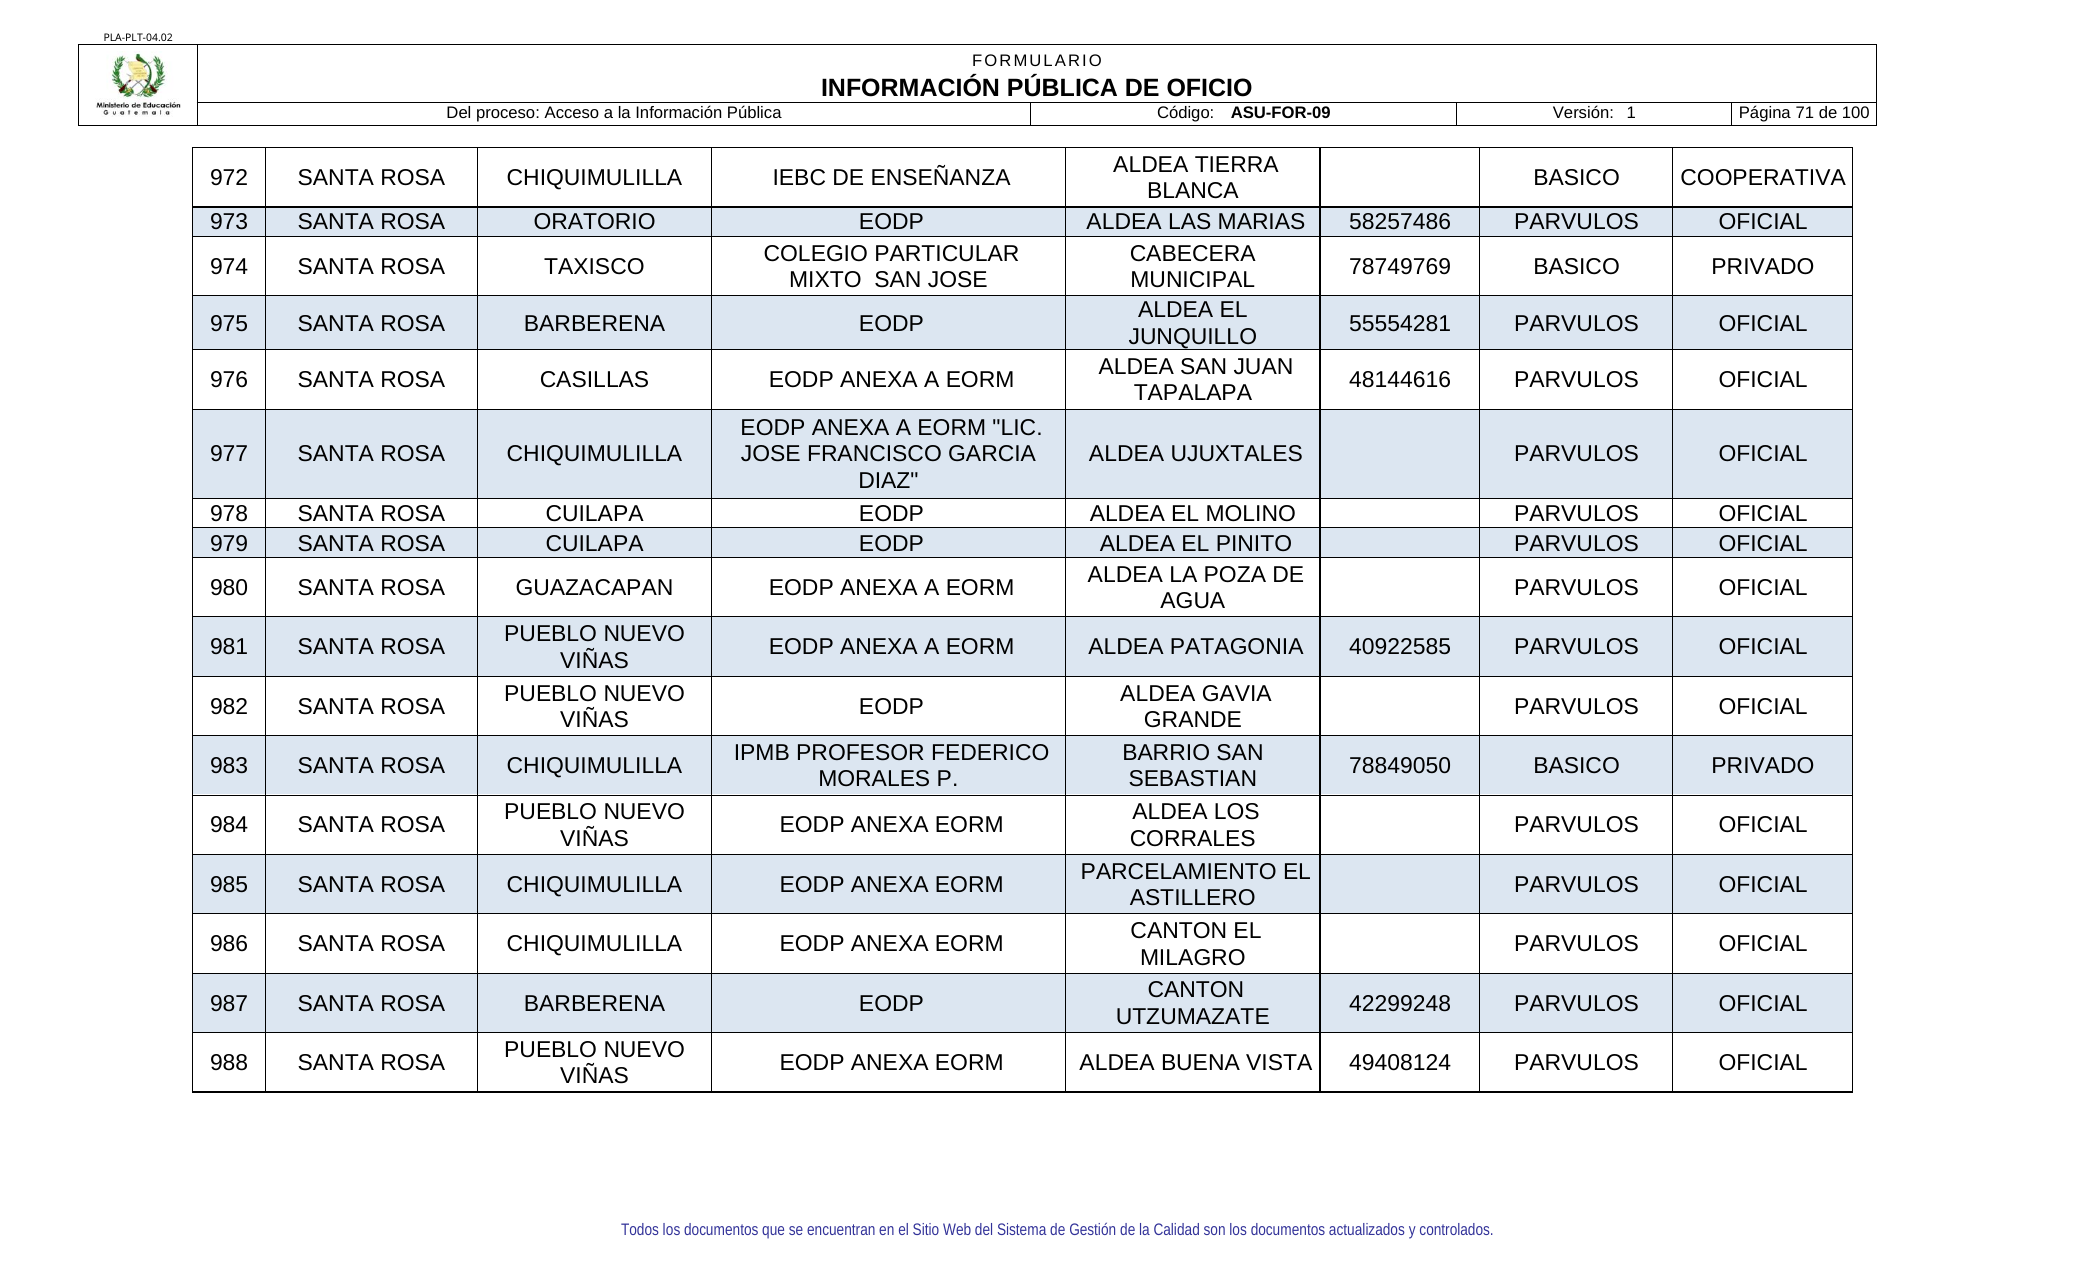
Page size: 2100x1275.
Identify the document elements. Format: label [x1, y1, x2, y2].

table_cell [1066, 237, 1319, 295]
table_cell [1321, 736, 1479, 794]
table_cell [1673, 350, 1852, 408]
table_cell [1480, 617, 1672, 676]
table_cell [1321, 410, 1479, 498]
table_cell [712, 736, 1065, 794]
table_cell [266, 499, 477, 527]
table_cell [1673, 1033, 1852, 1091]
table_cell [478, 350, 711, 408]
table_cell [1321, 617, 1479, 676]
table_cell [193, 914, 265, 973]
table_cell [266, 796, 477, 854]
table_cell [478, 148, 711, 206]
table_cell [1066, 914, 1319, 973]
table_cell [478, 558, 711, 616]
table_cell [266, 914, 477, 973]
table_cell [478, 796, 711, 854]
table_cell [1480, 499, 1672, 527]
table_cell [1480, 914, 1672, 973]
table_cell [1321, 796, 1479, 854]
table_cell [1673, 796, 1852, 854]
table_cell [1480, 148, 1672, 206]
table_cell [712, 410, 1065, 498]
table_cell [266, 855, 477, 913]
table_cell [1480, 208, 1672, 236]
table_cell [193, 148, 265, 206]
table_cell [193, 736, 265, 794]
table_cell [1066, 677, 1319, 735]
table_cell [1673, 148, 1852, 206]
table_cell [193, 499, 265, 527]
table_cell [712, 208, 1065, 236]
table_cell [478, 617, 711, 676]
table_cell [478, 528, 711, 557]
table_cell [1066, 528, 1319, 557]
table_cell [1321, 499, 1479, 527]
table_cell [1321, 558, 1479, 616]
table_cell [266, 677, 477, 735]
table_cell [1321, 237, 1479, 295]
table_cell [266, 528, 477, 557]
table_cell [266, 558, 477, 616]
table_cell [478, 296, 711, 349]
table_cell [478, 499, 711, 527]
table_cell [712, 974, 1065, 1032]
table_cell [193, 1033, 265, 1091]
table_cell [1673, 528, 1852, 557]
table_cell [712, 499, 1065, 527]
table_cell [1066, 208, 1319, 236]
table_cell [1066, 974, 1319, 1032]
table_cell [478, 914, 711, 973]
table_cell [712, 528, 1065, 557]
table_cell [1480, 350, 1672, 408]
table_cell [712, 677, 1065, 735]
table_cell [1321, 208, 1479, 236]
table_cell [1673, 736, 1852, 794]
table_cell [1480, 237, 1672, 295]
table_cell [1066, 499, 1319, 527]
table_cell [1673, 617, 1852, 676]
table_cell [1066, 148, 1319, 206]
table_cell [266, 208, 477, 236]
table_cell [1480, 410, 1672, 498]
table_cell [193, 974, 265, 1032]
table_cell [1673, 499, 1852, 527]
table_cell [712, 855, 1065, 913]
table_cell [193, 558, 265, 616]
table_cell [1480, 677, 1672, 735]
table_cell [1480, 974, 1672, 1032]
picture [95, 51, 181, 117]
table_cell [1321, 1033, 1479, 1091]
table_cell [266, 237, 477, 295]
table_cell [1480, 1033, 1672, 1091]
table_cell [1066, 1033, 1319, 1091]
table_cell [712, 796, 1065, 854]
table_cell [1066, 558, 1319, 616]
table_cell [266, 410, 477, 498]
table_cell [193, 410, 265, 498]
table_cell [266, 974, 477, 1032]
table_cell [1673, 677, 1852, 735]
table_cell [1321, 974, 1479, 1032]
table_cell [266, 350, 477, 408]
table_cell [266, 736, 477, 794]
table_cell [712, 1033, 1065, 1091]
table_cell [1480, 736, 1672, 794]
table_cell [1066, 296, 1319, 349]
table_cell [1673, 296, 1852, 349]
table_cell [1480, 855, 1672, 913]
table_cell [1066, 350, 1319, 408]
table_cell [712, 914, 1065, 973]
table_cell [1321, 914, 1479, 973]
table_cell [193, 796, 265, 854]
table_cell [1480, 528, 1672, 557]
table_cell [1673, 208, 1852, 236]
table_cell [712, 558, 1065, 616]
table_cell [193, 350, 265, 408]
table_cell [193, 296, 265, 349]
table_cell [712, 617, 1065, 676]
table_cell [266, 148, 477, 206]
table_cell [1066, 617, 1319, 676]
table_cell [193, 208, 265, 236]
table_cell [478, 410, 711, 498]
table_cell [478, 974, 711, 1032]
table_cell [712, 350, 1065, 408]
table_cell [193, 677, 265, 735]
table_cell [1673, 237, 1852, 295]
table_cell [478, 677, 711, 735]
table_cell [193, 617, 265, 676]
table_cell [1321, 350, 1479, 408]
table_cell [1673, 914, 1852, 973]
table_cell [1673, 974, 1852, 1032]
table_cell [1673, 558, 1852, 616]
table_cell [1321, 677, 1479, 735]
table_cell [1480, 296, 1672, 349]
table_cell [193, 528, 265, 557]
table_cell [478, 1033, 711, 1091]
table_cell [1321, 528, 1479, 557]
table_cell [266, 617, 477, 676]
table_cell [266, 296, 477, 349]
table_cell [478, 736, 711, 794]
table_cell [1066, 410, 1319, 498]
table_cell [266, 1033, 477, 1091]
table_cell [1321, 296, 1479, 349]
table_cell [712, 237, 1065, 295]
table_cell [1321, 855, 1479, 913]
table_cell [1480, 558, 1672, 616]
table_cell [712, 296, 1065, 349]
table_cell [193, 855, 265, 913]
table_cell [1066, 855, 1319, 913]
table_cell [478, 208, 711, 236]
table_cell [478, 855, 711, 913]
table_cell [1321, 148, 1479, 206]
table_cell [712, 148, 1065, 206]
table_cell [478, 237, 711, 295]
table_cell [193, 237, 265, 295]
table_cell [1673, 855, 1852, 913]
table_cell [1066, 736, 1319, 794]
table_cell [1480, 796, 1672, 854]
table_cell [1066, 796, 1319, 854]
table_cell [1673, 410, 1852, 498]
